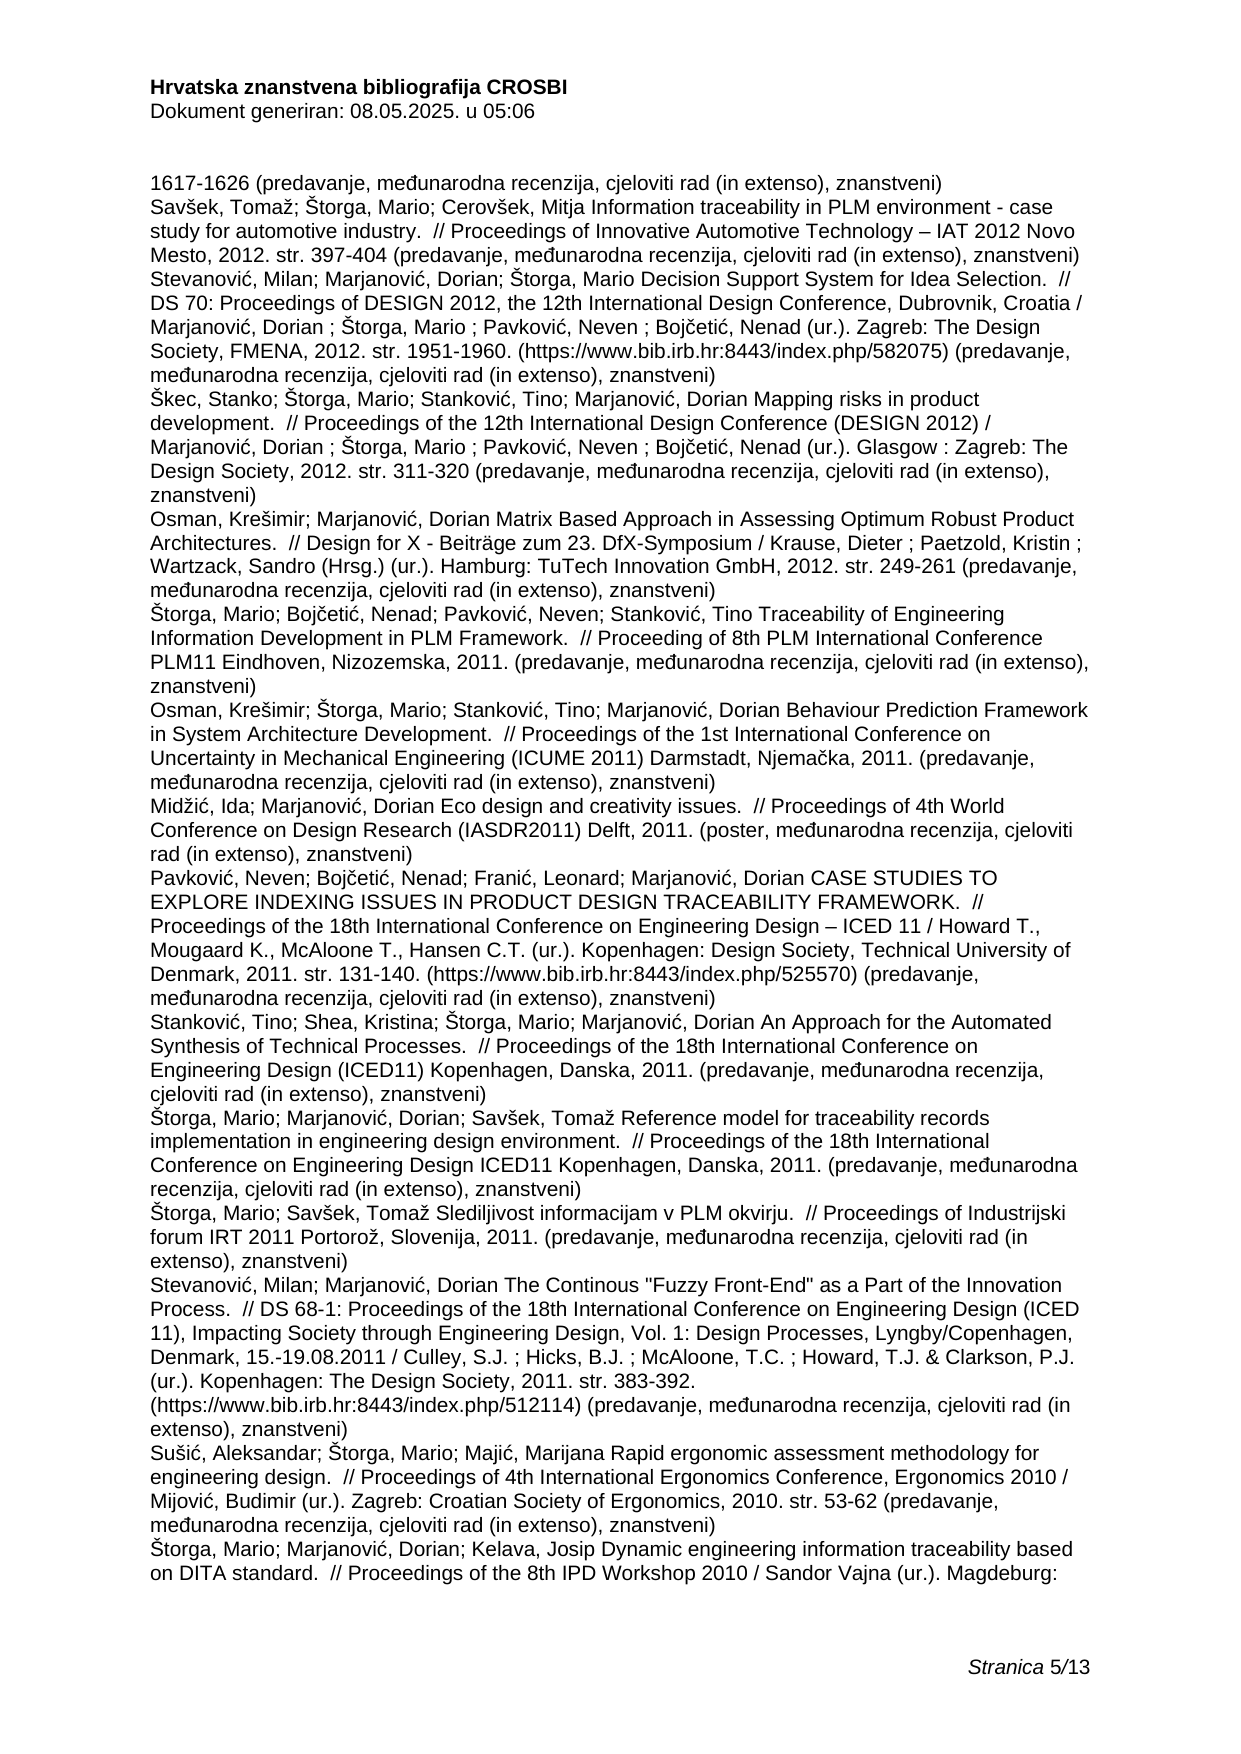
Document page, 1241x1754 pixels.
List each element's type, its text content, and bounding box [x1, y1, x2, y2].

text Stevanović, Milan; Marjanović, Dorian; Štorga, Mario [150, 267, 1090, 387]
text Osman, Krešimir; Štorga, Mario; Stanković, Tino; Marjanović, Dorian [150, 698, 1090, 794]
text Midžić, Ida; Marjanović, Dorian [150, 794, 1090, 866]
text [150, 171, 1090, 195]
text Stevanović, Milan; Marjanović, Dorian [150, 1273, 1090, 1441]
text Štorga, Mario; Savšek, Tomaž [150, 1201, 1090, 1273]
text Savšek, Tomaž; Štorga, Mario; Cerovšek, Mitja [150, 195, 1090, 267]
text Stanković, Tino; Shea, Kristina; Štorga, Mario; Marjanović, Dorian [150, 1009, 1090, 1105]
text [150, 1441, 1090, 1537]
text Štorga, Mario; Marjanović, Dorian; Savšek, Tomaž [150, 1105, 1090, 1201]
text Pavković, Neven; Bojčetić, Nenad; Franić, Leonard; Marjanović, Dorian [150, 866, 1090, 1009]
text Štorga, Mario; Bojčetić, Nenad; Pavković, Neven; Stanković, Tino [150, 602, 1090, 698]
text Osman, Krešimir; Marjanović, Dorian [150, 506, 1090, 602]
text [150, 1537, 1090, 1584]
text Škec, Stanko; Štorga, Mario; Stanković, Tino; Marjanović, Dorian [150, 387, 1090, 506]
